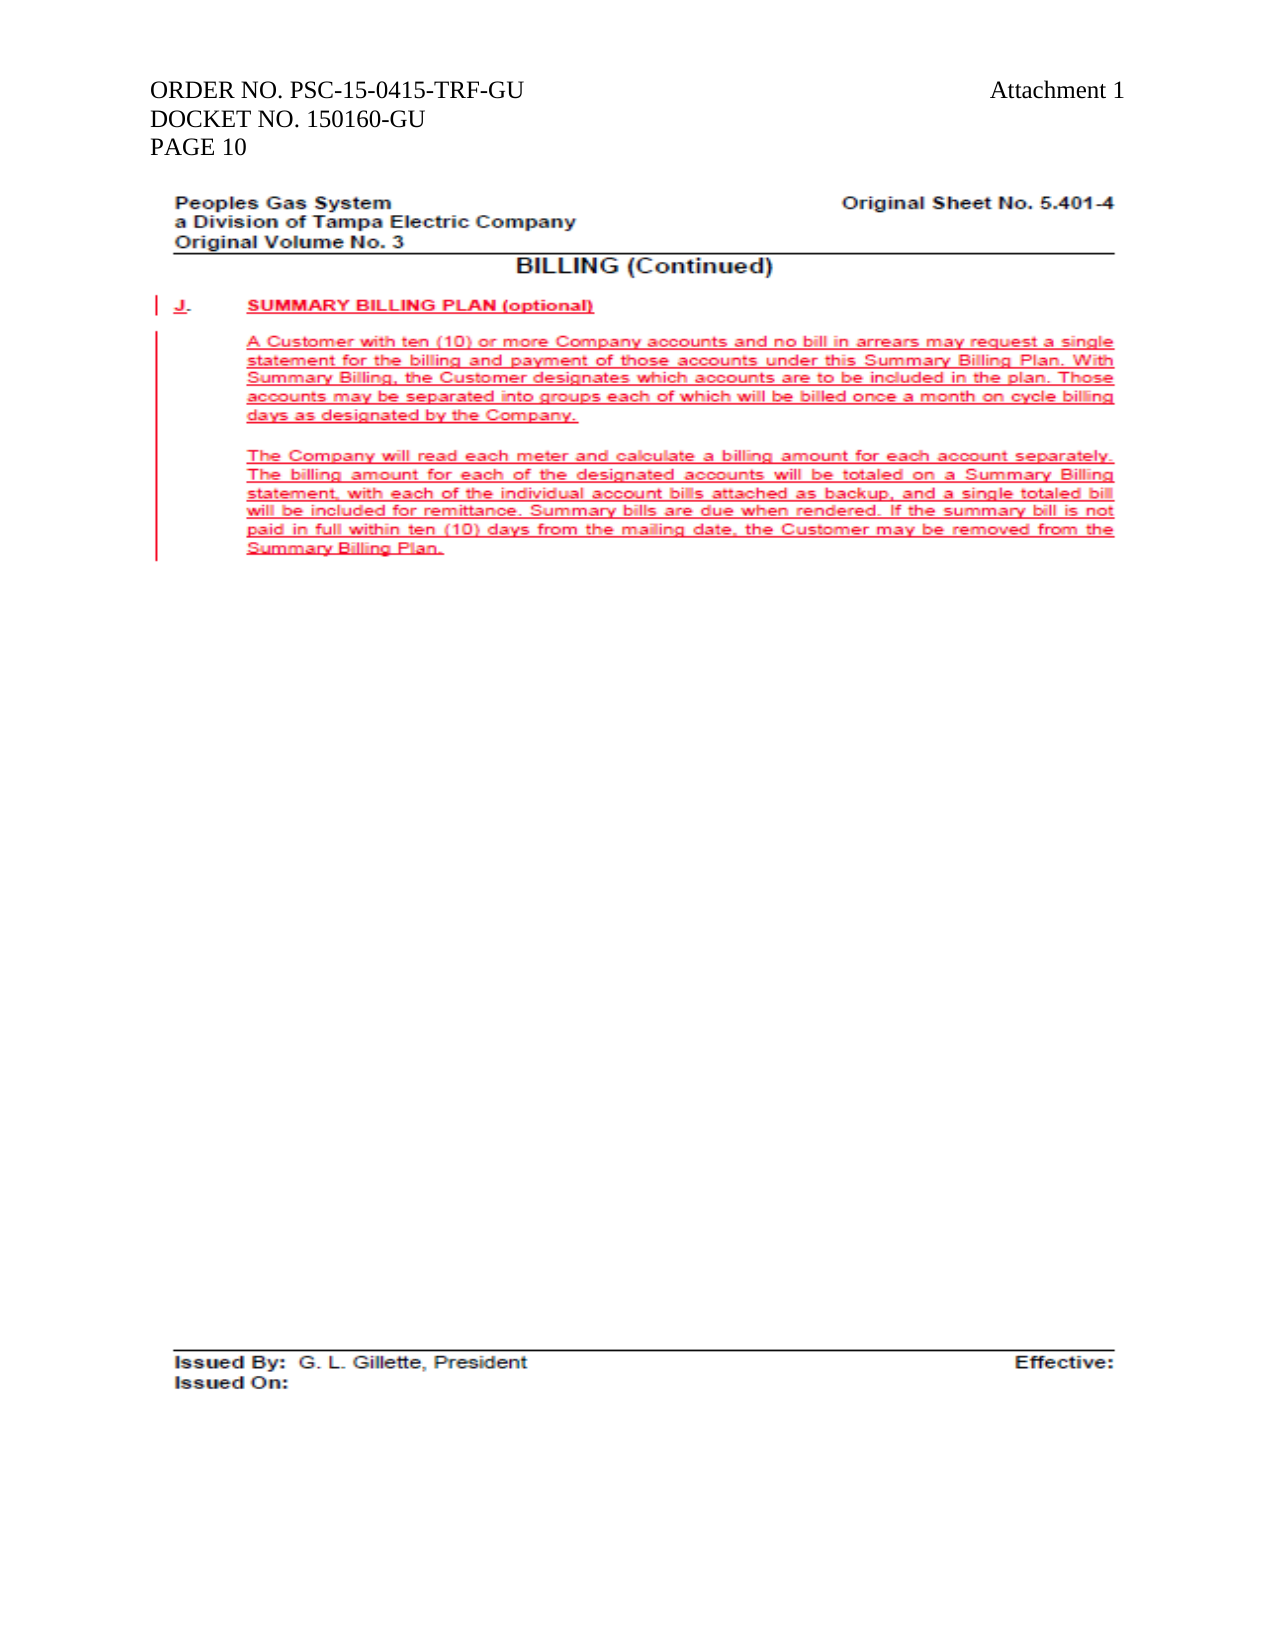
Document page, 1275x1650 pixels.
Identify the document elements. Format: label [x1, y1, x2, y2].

picture [150, 190, 1133, 1400]
